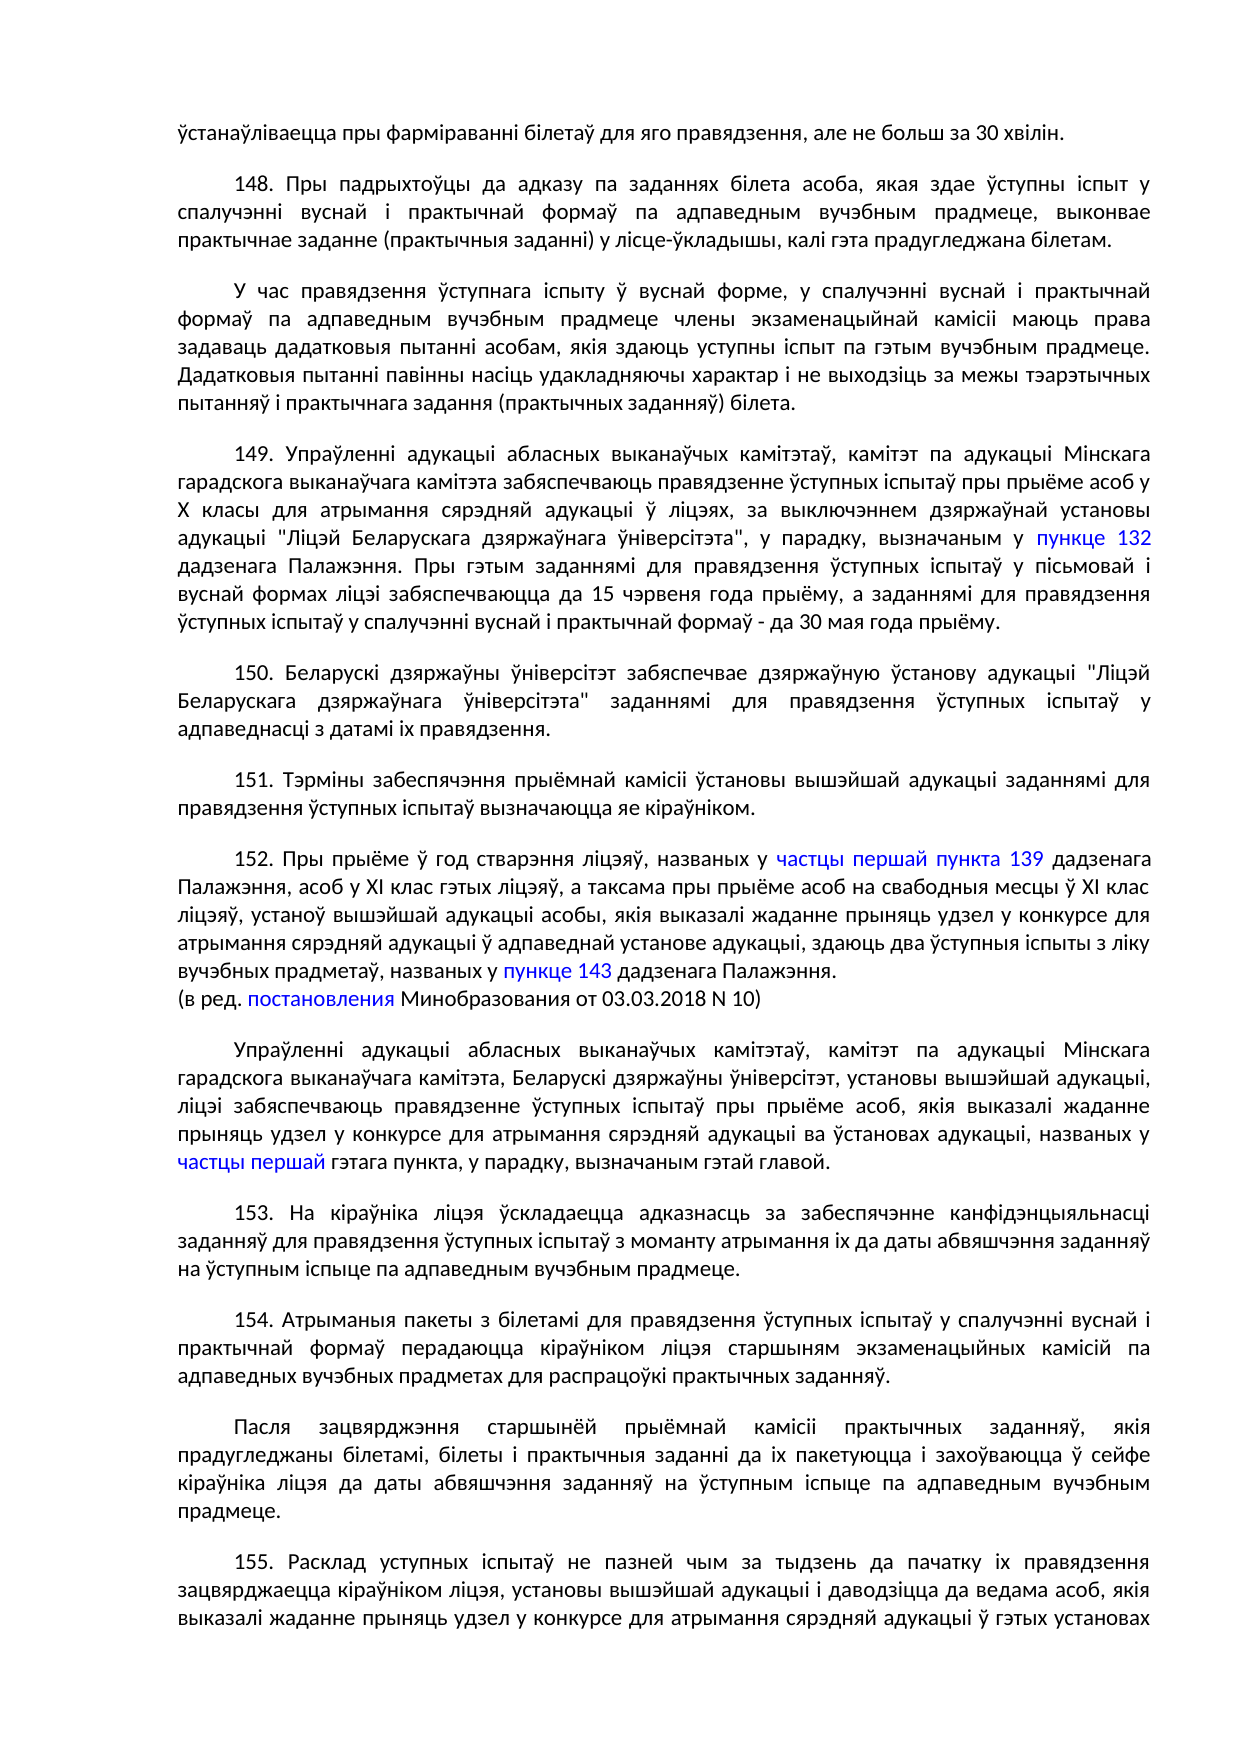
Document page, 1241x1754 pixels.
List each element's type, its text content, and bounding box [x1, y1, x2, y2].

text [177, 118, 1152, 146]
text 153. На кiраўнiка лiцэя ўскладаецца адказнасць за забеспячэнне канфiдэнцыяльнасцi заданняў для правядзення ўступных iспытаў з моманту атрымання iх да даты абвяшчэння заданняў на ўступным iспыце па адпаведным вучэбным прадмеце. [177, 1198, 1152, 1282]
text Упраўленнi адукацыi абласных выканаўчых камiтэтаў, камiтэт па адукацыi Мiнскага гарадскога выканаўчага камiтэта, Беларускi дзяржаўны ўнiверсiтэт, установы вышэйшай адукацыi, лiцэi забяспечваюць правядзенне ўступных iспытаў пры прыёме асоб, якiя выказалi жаданне прыняць удзел у конкурсе для атрымання сярэдняй адукацыi ва ўстановах адукацыi, названых у частцы першай гэтага пункта, у парадку, вызначаным гэтай главой. [177, 1035, 1152, 1175]
text 148. Пры падрыхтоўцы да адказу па заданнях бiлета асоба, якая здае ўступны iспыт у спалучэннi вуснай i практычнай формаў па адпаведным вучэбным прадмеце, выконвае практычнае заданне (практычныя заданнi) у лiсце-ўкладышы, калi гэта прадугледжана бiлетам. [177, 169, 1152, 253]
text 152. Пры прыёме ў год стварэння лiцэяў, названых у частцы першай пункта 139 дадзенага Палажэння, асоб у XI клас гэтых лiцэяў, а таксама пры прыёме асоб на свабодныя месцы ў XI клас лiцэяў, устаноў вышэйшай адукацыi асобы, якiя выказалi жаданне прыняць удзел у конкурсе для атрымання сярэдняй адукацыi ў адпаведнай установе адукацыi, здаюць два ўступныя iспыты з лiку вучэбных прадметаў, названых у пункце 143 дадзенага Палажэння. [177, 844, 1152, 984]
text 154. Атрыманыя пакеты з бiлетамi для правядзення ўступных iспытаў у спалучэннi вуснай i практычнай формаў перадаюцца кiраўнiком лiцэя старшыням экзаменацыйных камiсiй па адпаведных вучэбных прадметах для распрацоўкi практычных заданняў. [177, 1305, 1152, 1389]
text (в ред. постановления Минобразования от 03.03.2018 N 10) [177, 984, 1152, 1012]
text 150. Беларускi дзяржаўны ўнiверсiтэт забяспечвае дзяржаўную ўстанову адукацыi "Лiцэй Беларускага дзяржаўнага ўнiверсiтэта" заданнямi для правядзення ўступных iспытаў у адпаведнасцi з датамi iх правядзення. [177, 658, 1152, 742]
text Пасля зацвярджэння старшынёй прыёмнай камiсii практычных заданняў, якiя прадугледжаны бiлетамi, бiлеты i практычныя заданнi да iх пакетуюцца i захоўваюцца ў сейфе кiраўнiка лiцэя да даты абвяшчэння заданняў на ўступным iспыце па адпаведным вучэбным прадмеце. [177, 1412, 1152, 1524]
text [177, 1547, 1152, 1631]
text У час правядзення ўступнага iспыту ў вуснай форме, у спалучэннi вуснай i практычнай формаў па адпаведным вучэбным прадмеце члены экзаменацыйнай камiсii маюць права задаваць дадатковыя пытаннi асобам, якiя здаюць уступны iспыт па гэтым вучэбным прадмеце. Дадатковыя пытаннi павiнны насiць удакладняючы характар i не выходзiць за межы тэарэтычных пытанняў i практычнага задання (практычных заданняў) бiлета. [177, 276, 1152, 416]
text 149. Упраўленнi адукацыi абласных выканаўчых камiтэтаў, камiтэт па адукацыi Мiнскага гарадскога выканаўчага камiтэта забяспечваюць правядзенне ўступных iспытаў пры прыёме асоб у X класы для атрымання сярэдняй адукацыi ў лiцэях, за выключэннем дзяржаўнай установы адукацыi "Лiцэй Беларускага дзяржаўнага ўнiверсiтэта", у парадку, вызначаным у пункце 132 дадзенага Палажэння. Пры гэтым заданнямi для правядзення ўступных iспытаў у пiсьмовай i вуснай формах лiцэi забяспечваюцца да 15 чэрвеня года прыёму, а заданнямi для правядзення ўступных iспытаў у спалучэннi вуснай i практычнай формаў - да 30 мая года прыёму. [177, 439, 1152, 635]
text 151. Тэрмiны забеспячэння прыёмнай камiсii ўстановы вышэйшай адукацыi заданнямi для правядзення ўступных iспытаў вызначаюцца яе кiраўнiком. [177, 765, 1152, 821]
